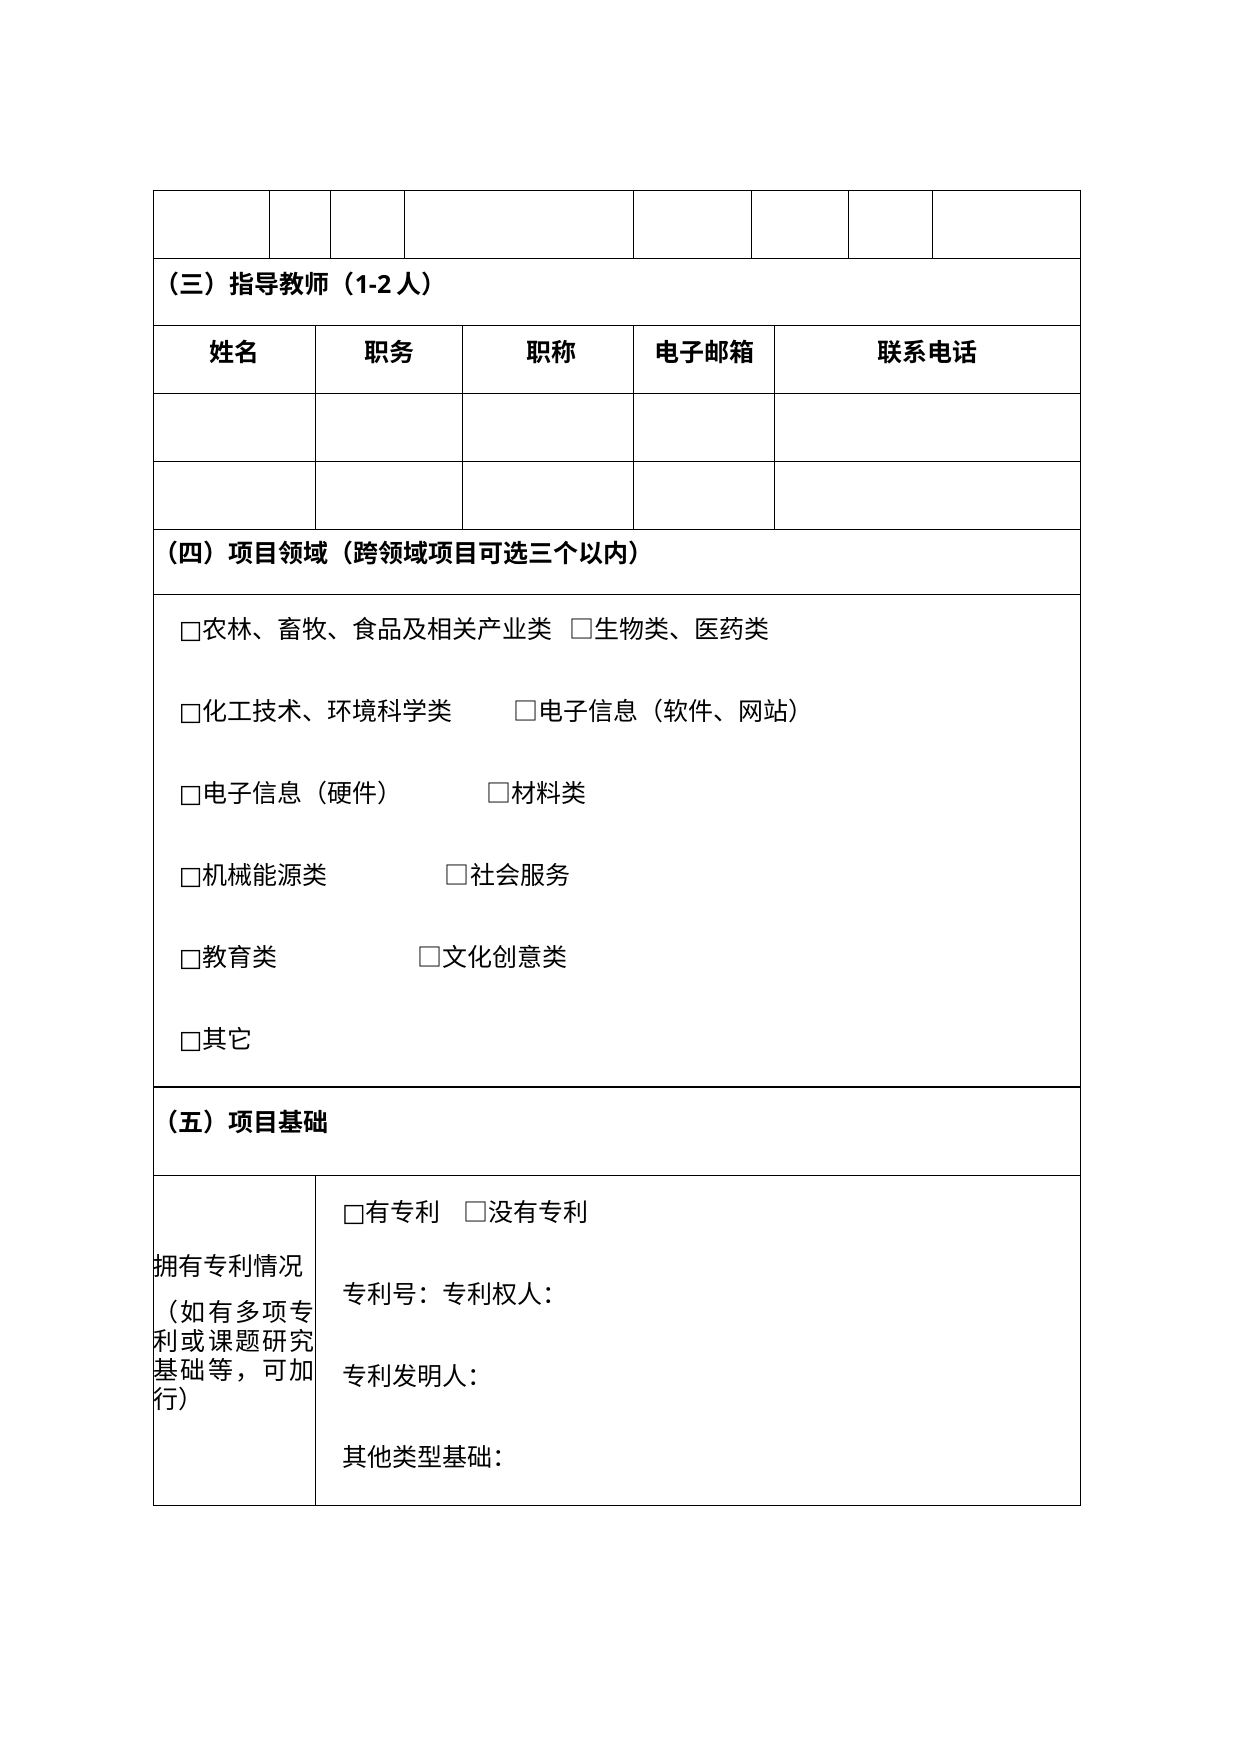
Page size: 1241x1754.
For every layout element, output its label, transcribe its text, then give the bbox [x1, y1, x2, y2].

table_cell 职务 [316, 326, 462, 393]
table_cell [154, 191, 269, 257]
table_cell [849, 191, 932, 257]
table_cell [933, 191, 1080, 257]
table_cell [634, 394, 774, 461]
table_cell （三）指导教师（1-2人） [154, 259, 1080, 325]
table_cell （五）项目基础 [154, 1088, 1080, 1175]
table_cell [154, 462, 315, 529]
table_cell [775, 394, 1080, 461]
table_cell 姓名 [154, 326, 315, 393]
table_cell [331, 191, 404, 257]
table_cell 拥有专利情况 （如有多项专利或课题研究基础等，可加行） [154, 1176, 315, 1505]
table_cell [463, 462, 633, 529]
table_cell （四）项目领域（跨领域项目可选三个以内） [154, 530, 1080, 594]
table_cell [270, 191, 330, 257]
table_cell [316, 462, 462, 529]
table_cell [463, 394, 633, 461]
table_cell [154, 394, 315, 461]
table_cell [405, 191, 633, 257]
table_cell 联系电话 [775, 326, 1080, 393]
table_cell [775, 462, 1080, 529]
table_cell 职称 [463, 326, 633, 393]
table_cell [634, 462, 774, 529]
table_cell [316, 394, 462, 461]
table_cell □有专利 □没有专利 专利号：专利权人： 专利发明人： 其他类型基础： [316, 1176, 1080, 1505]
table_cell □农林、畜牧、食品及相关产业类 □生物类、医药类 □化工技术、环境科学类 □电子信息（软件、网站） □电子信息（硬件） □材料类 □机械能源类 □社会服务 □教育类 □文化创意类 □其它 [154, 595, 1080, 1086]
table_cell 电子邮箱 [634, 326, 774, 393]
table_cell [634, 191, 751, 257]
table_cell [752, 191, 848, 257]
